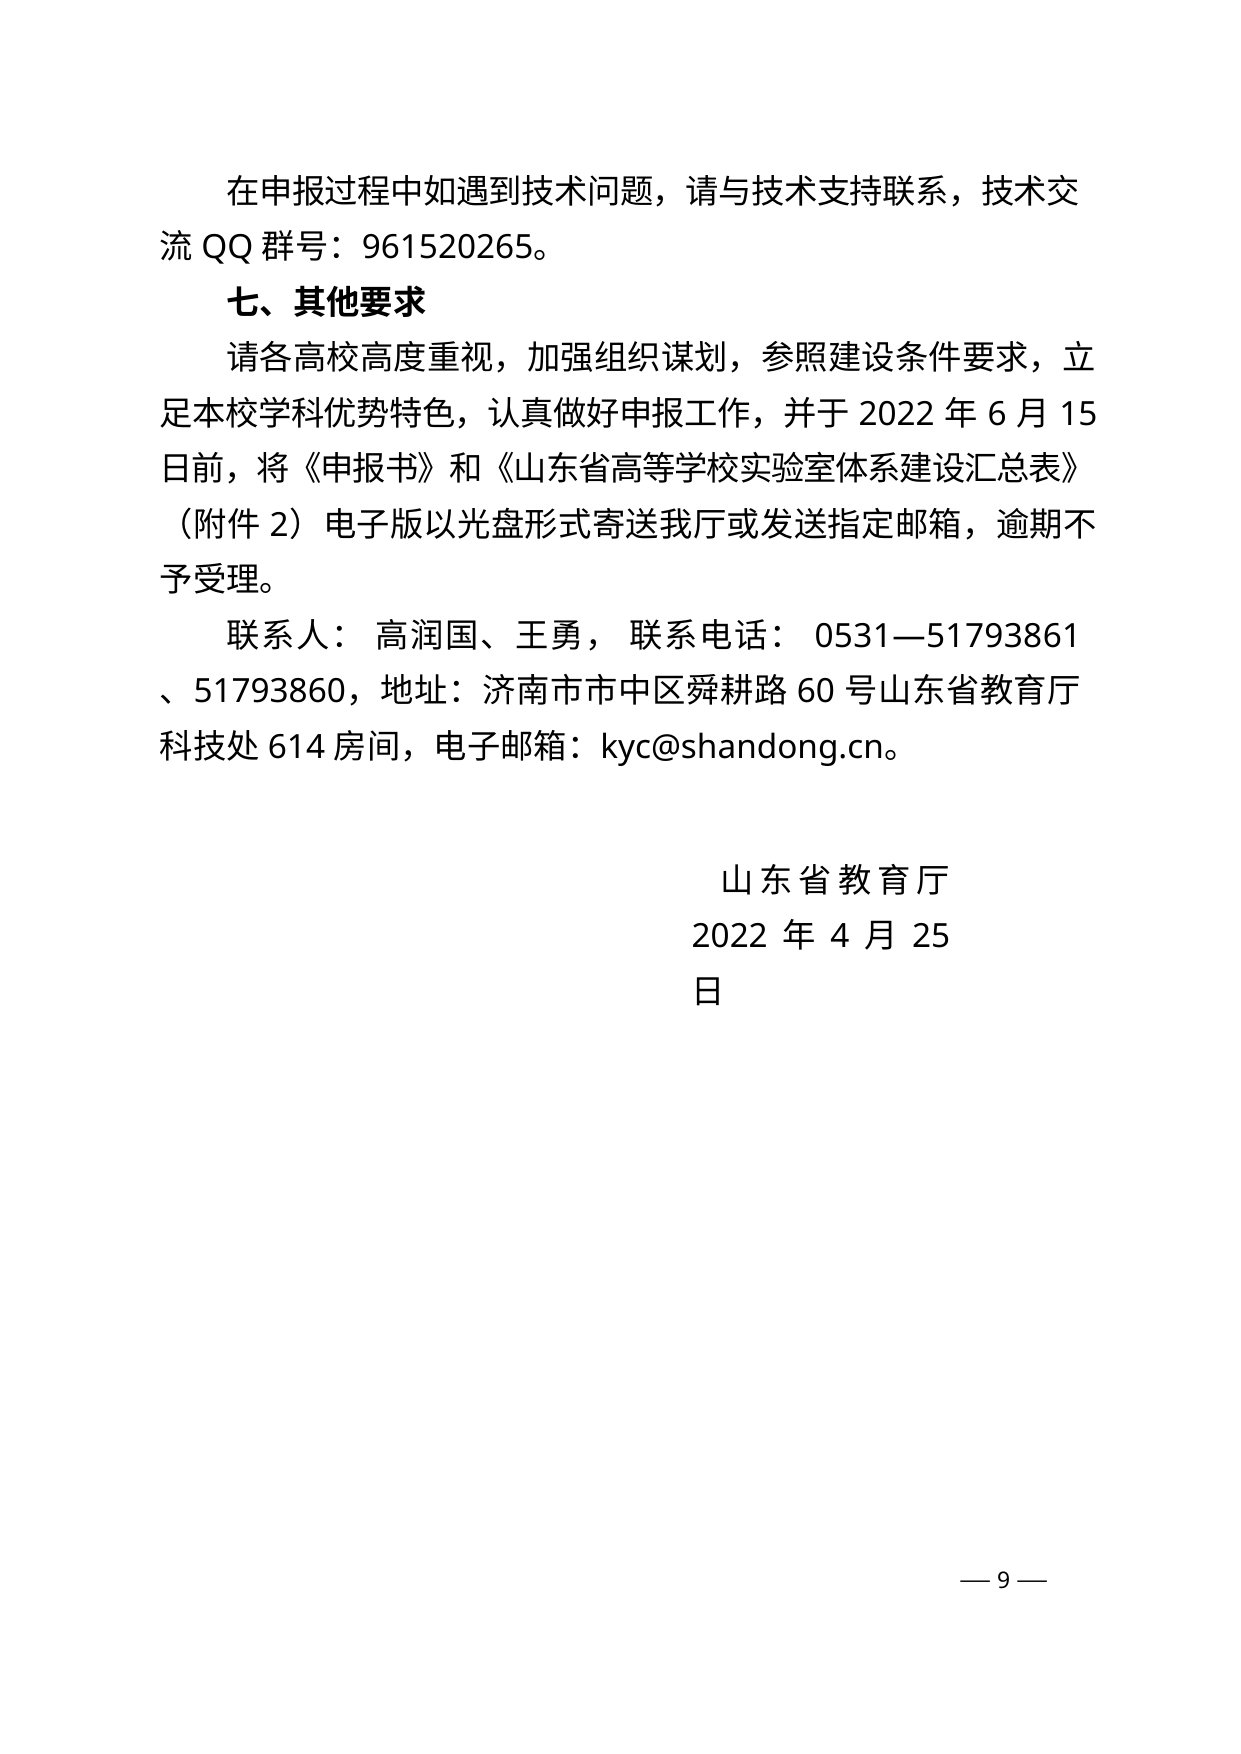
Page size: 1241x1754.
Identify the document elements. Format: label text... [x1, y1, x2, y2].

text 山东省教育厅2022 年 4 月 25 日 [691, 854, 950, 1013]
text 七、其他要求 [226, 276, 1109, 324]
text 联系人： 高润国、王勇， 联系电话： 0531—51793861 、51793860，地址：济南市市中区舜耕路 60 号山东省教育厅科技处 614 房间，电子邮箱：kyc@shandong.cn。 [159, 608, 1081, 768]
text 在申报过程中如遇到技术问题，请与技术支持联系，技术交流 QQ 群号：961520265。 [159, 164, 1081, 268]
text 请各高校高度重视，加强组织谋划，参照建设条件要求，立足本校学科优势特色，认真做好申报工作，并于 2022 年 6 月 15 日前，将《申报书》和《山东省高等学校实验室体系建设汇总表》（附件 2）电子版以光盘形式寄送我厅或发送指定邮箱，逾期不予受理。 [159, 331, 1097, 601]
